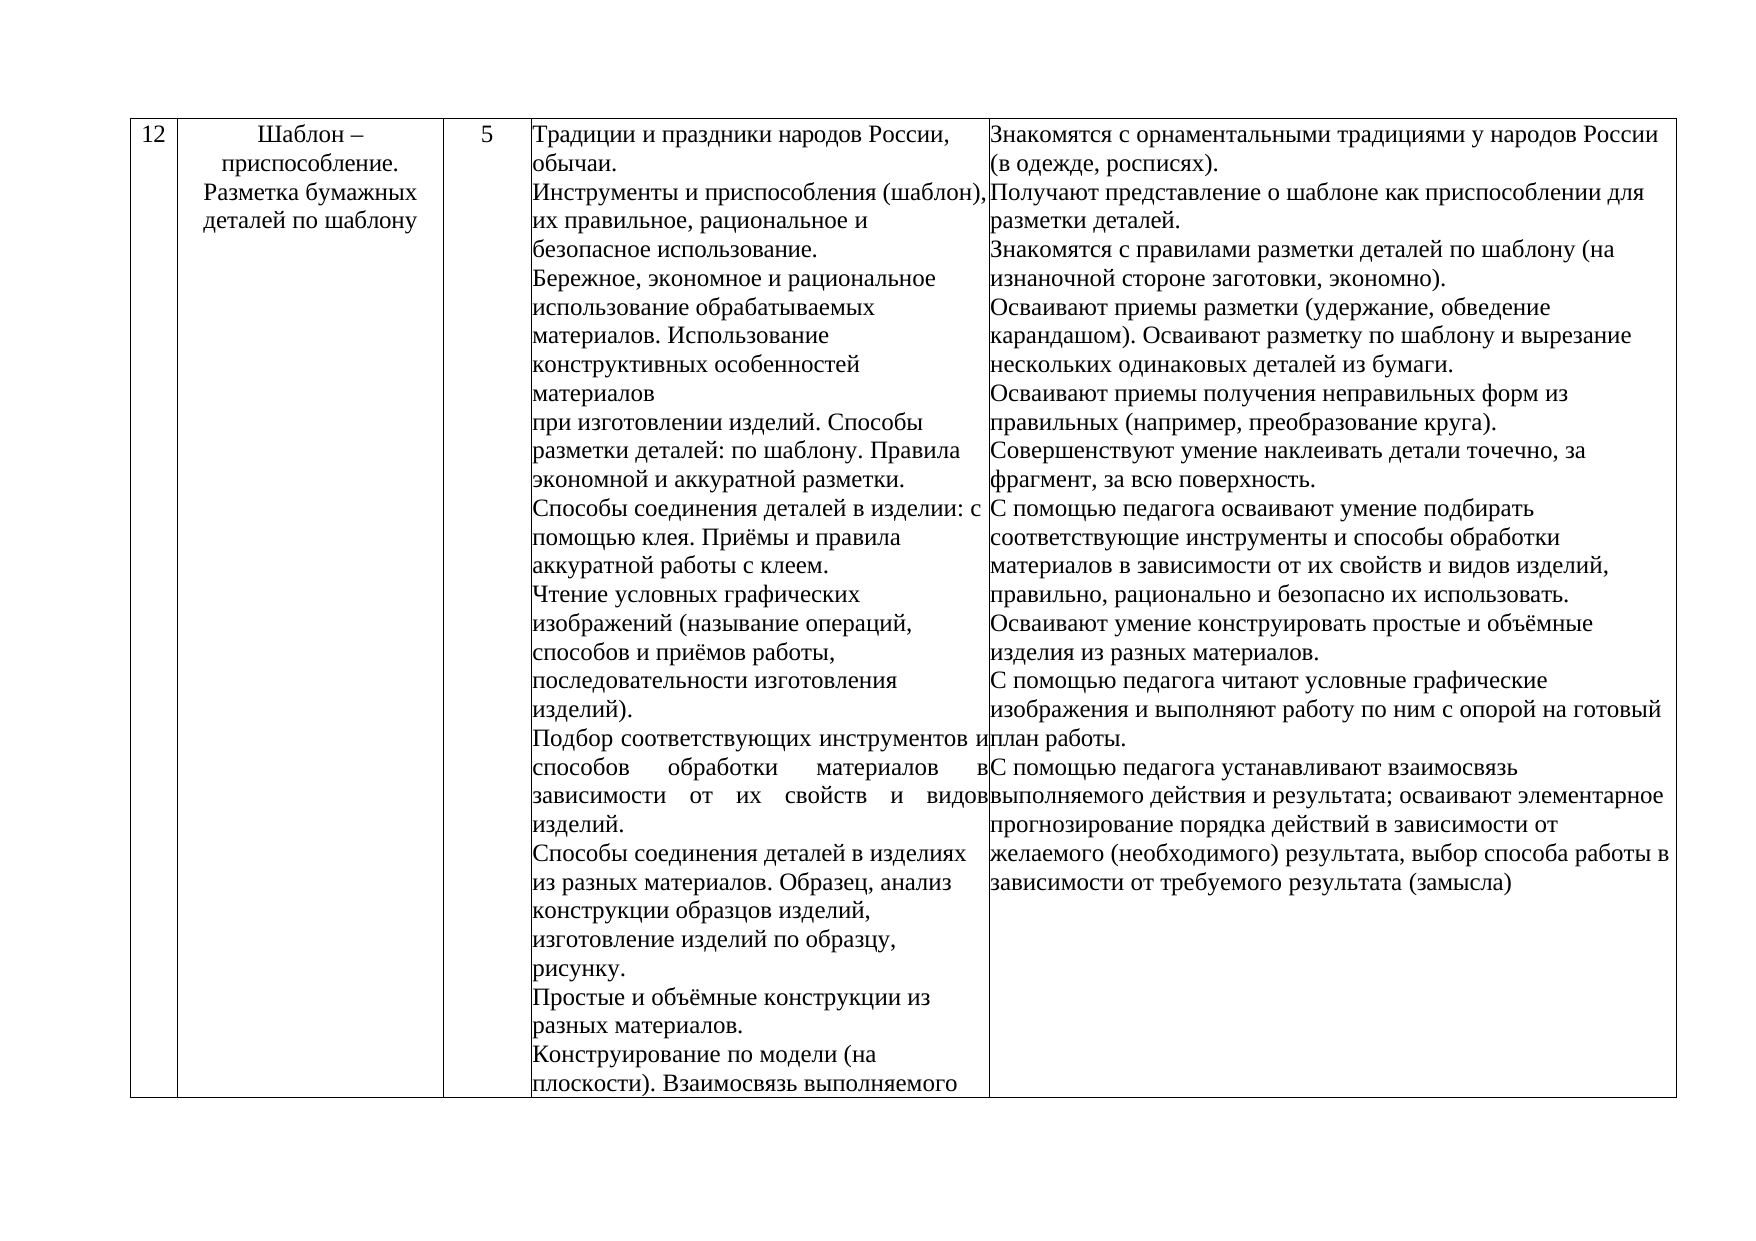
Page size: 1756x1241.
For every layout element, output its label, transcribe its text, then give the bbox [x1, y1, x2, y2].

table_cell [532, 119, 989, 1097]
table_cell 12 [131, 119, 177, 1097]
table_cell 5 [444, 119, 531, 1097]
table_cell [990, 119, 1676, 1097]
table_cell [178, 119, 443, 1097]
